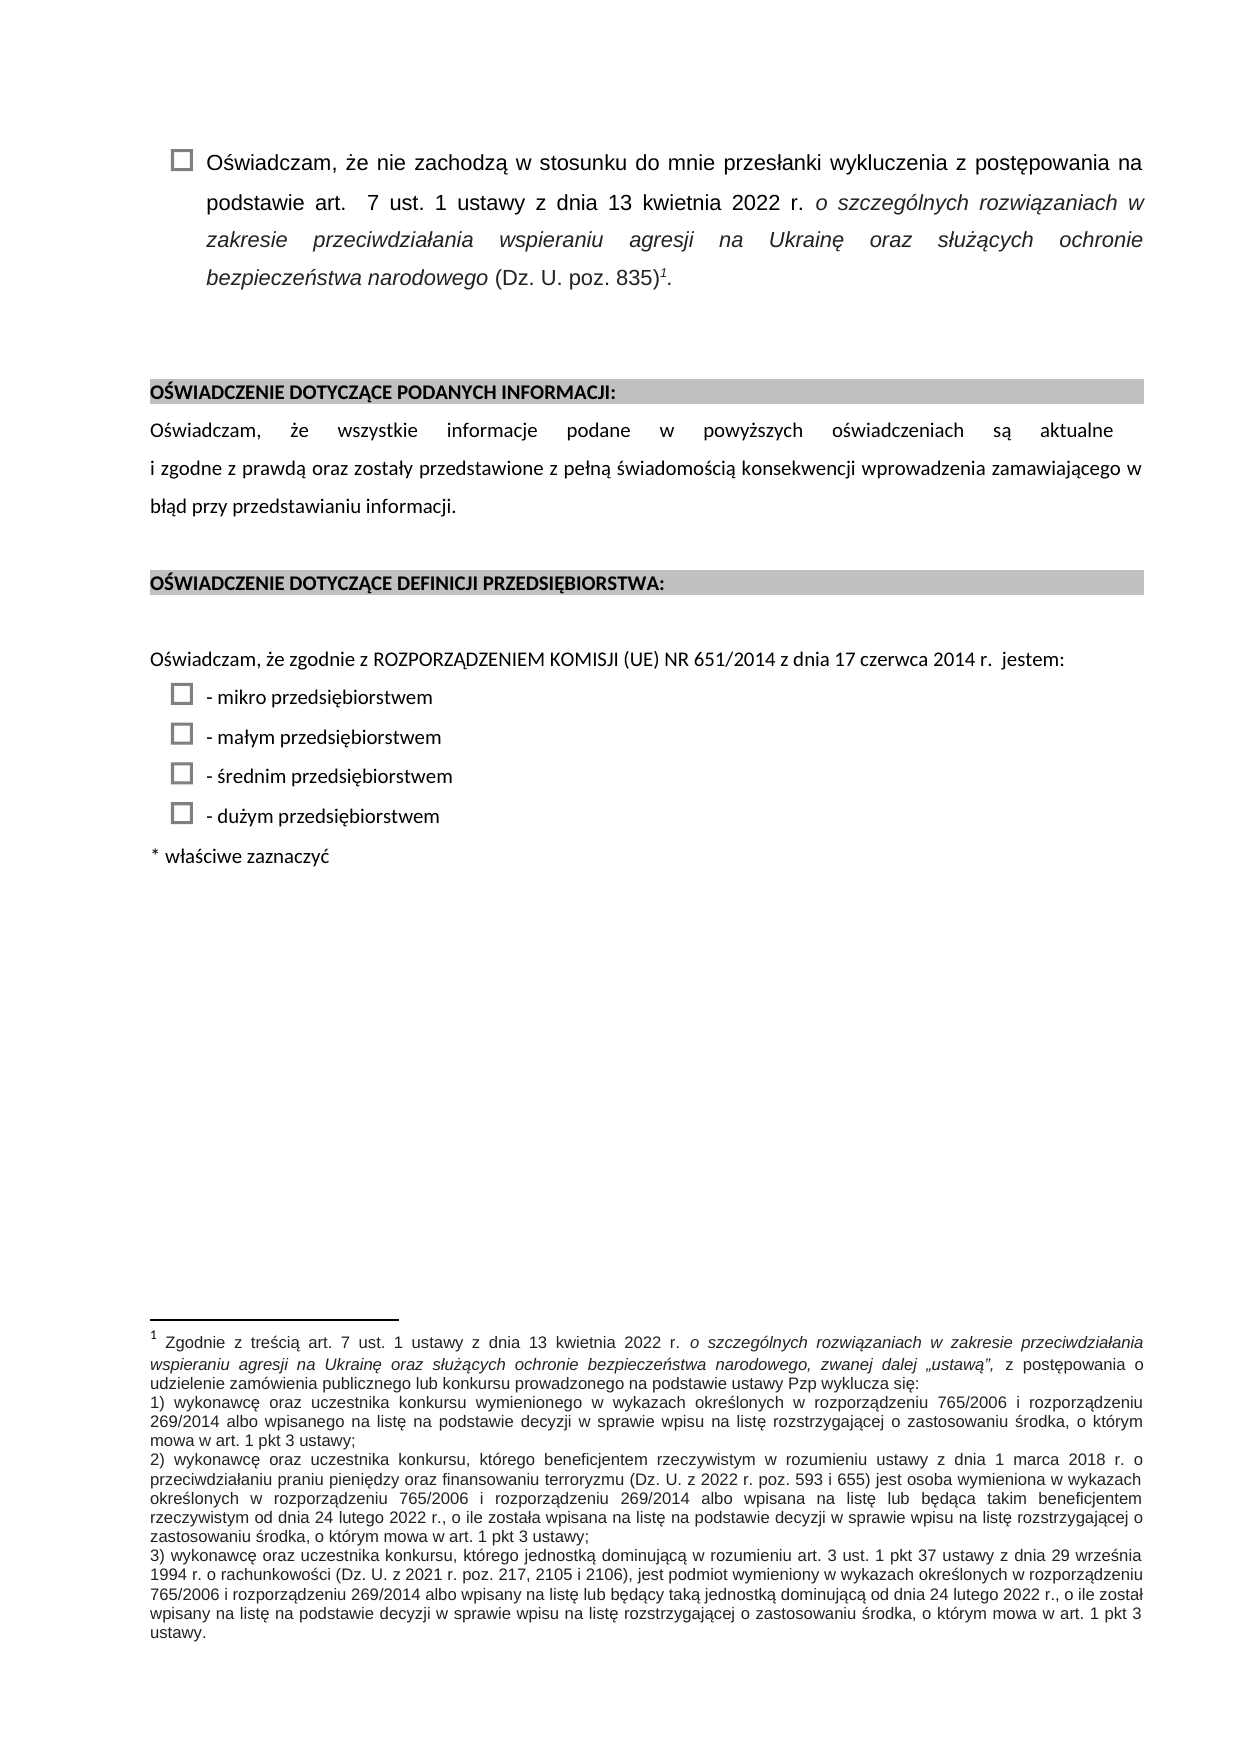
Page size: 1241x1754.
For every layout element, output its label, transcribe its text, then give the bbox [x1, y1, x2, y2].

text Oświadczam, że zgodnie z ROZPORZĄDZENIEM KOMISJI (UE) NR 651/2014 z dnia 17 czerwca 2014 r. jestem: [150, 646, 1144, 671]
list Oświadczam, że nie zachodzą w stosunku do mnie przesłanki wykluczenia z postępowania na podstawie art. 7 ust. 1 ustawy z dnia 13 kwietnia 2022 r. o szczególnych rozwiązaniach w zakresie przeciwdziałania wspieraniu agresji na Ukrainę oraz służących ochronie bezpieczeństwa narodowego (Dz. U. poz. 835). [169, 150, 1144, 290]
text OŚWIADCZENIE DOTYCZĄCE PODANYCH INFORMACJI: [150, 379, 1144, 404]
list - małym przedsiębiorstwem [169, 724, 1144, 751]
text OŚWIADCZENIE DOTYCZĄCE DEFINICJI PRZEDSIĘBIORSTWA: [150, 570, 1144, 595]
text * właściwe zaznaczyć [150, 843, 1144, 869]
list - mikro przedsiębiorstwem [169, 684, 1144, 711]
text Oświadczam, że wszystkie informacje podane w powyższych oświadczeniach są aktualne i zgodne z prawdą oraz zostały przedstawione z pełną świadomością konsekwencji wprowadzenia zamawiającego w błąd przy przedstawianiu informacji. [150, 417, 1144, 519]
list - średnim przedsiębiorstwem [169, 764, 1144, 790]
list - dużym przedsiębiorstwem [169, 803, 1144, 830]
